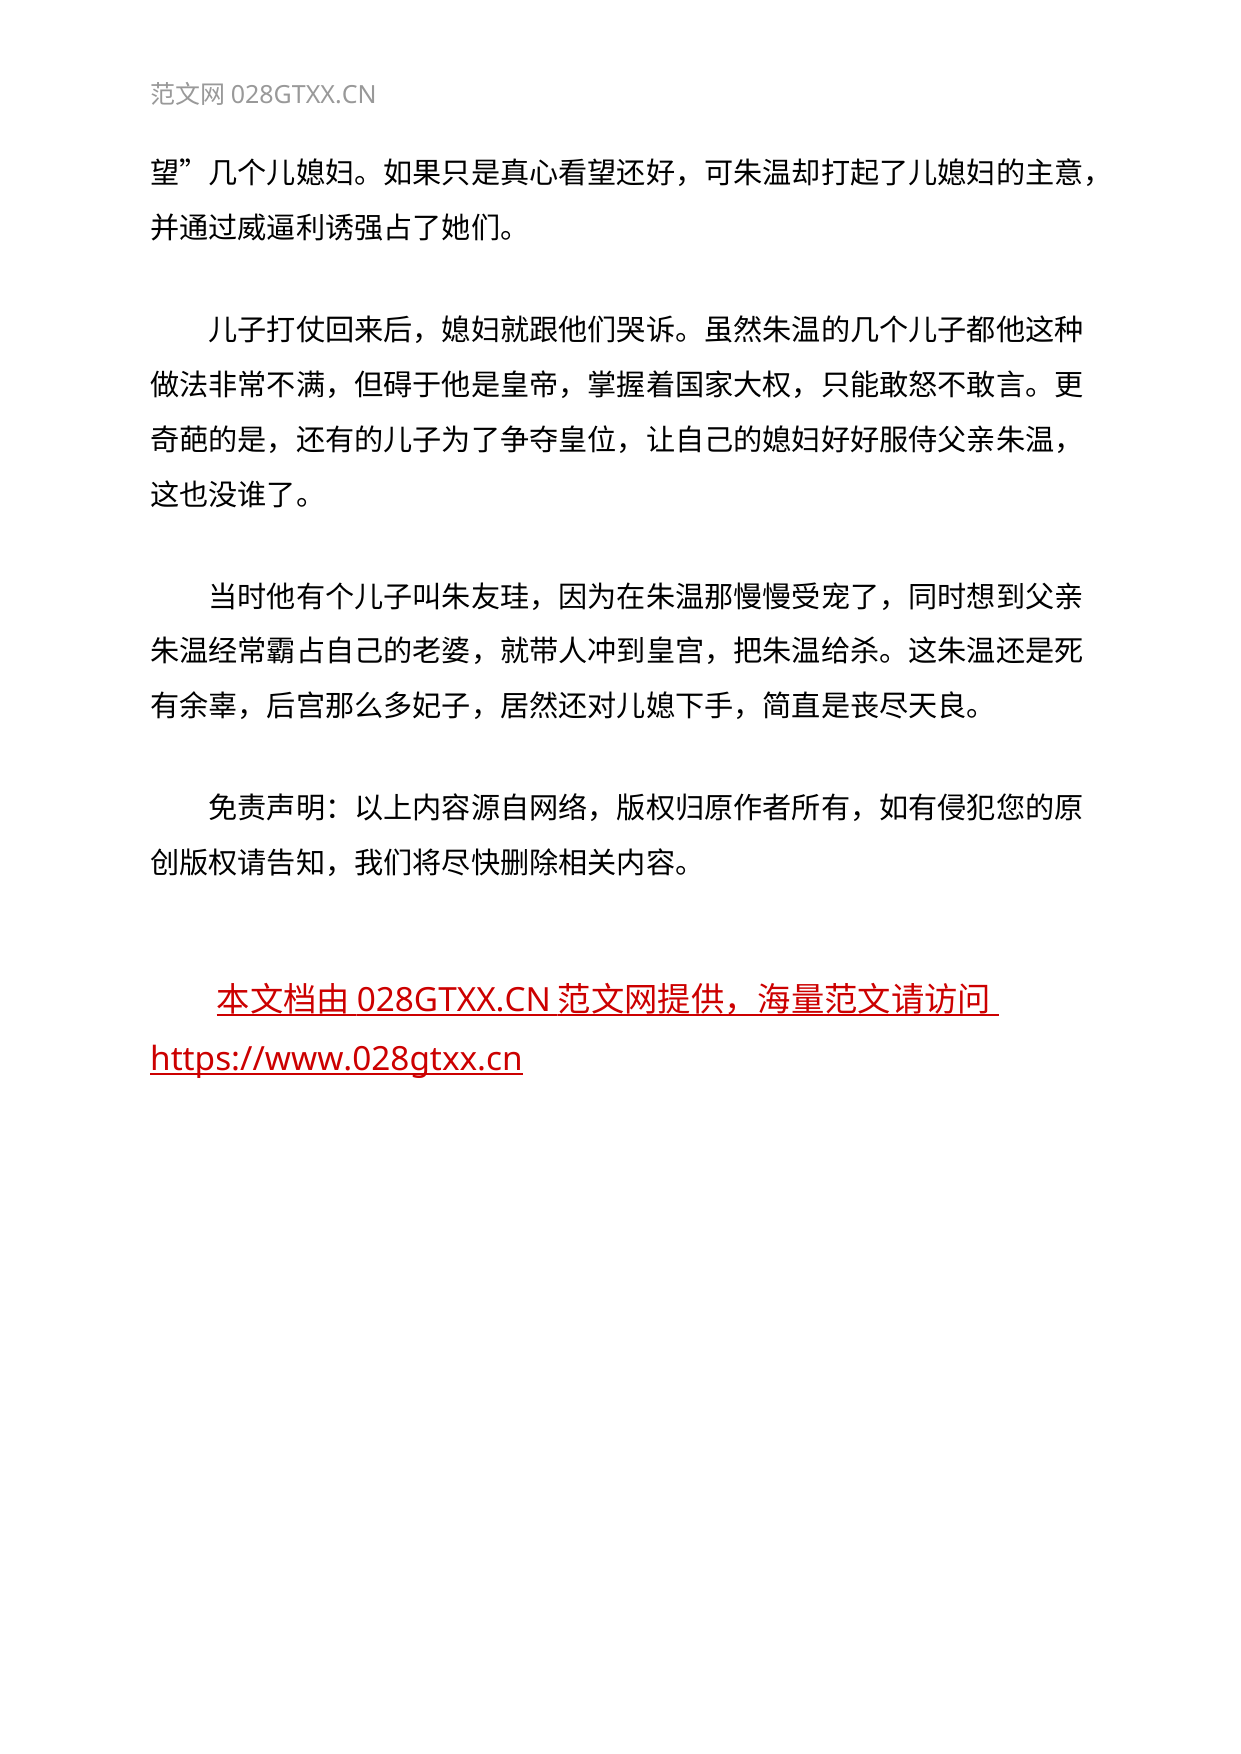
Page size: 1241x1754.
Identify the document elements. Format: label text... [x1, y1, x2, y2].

text 免责声明：以上内容源自网络，版权归原作者所有，如有侵犯您的原创版权请告知，我们将尽快删除相关内容。 [150, 785, 1090, 882]
text 儿子打仗回来后，媳妇就跟他们哭诉。虽然朱温的几个儿子都他这种做法非常不满，但碍于他是皇帝，掌握着国家大权，只能敢怒不敢言。更奇葩的是，还有的儿子为了争夺皇位，让自己的媳妇好好服侍父亲朱温，这也没谁了。 [150, 307, 1090, 514]
text 本文档由028GTXX.CN范文网提供，海量范文请访问 https://www.028gtxx.cn [150, 973, 1090, 1080]
text 当时他有个儿子叫朱友珪，因为在朱温那慢慢受宠了，同时想到父亲朱温经常霸占自己的老婆，就带人冲到皇宫，把朱温给杀。这朱温还是死有余辜，后宫那么多妃子，居然还对儿媳下手，简直是丧尽天良。 [150, 573, 1090, 725]
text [150, 150, 1090, 247]
